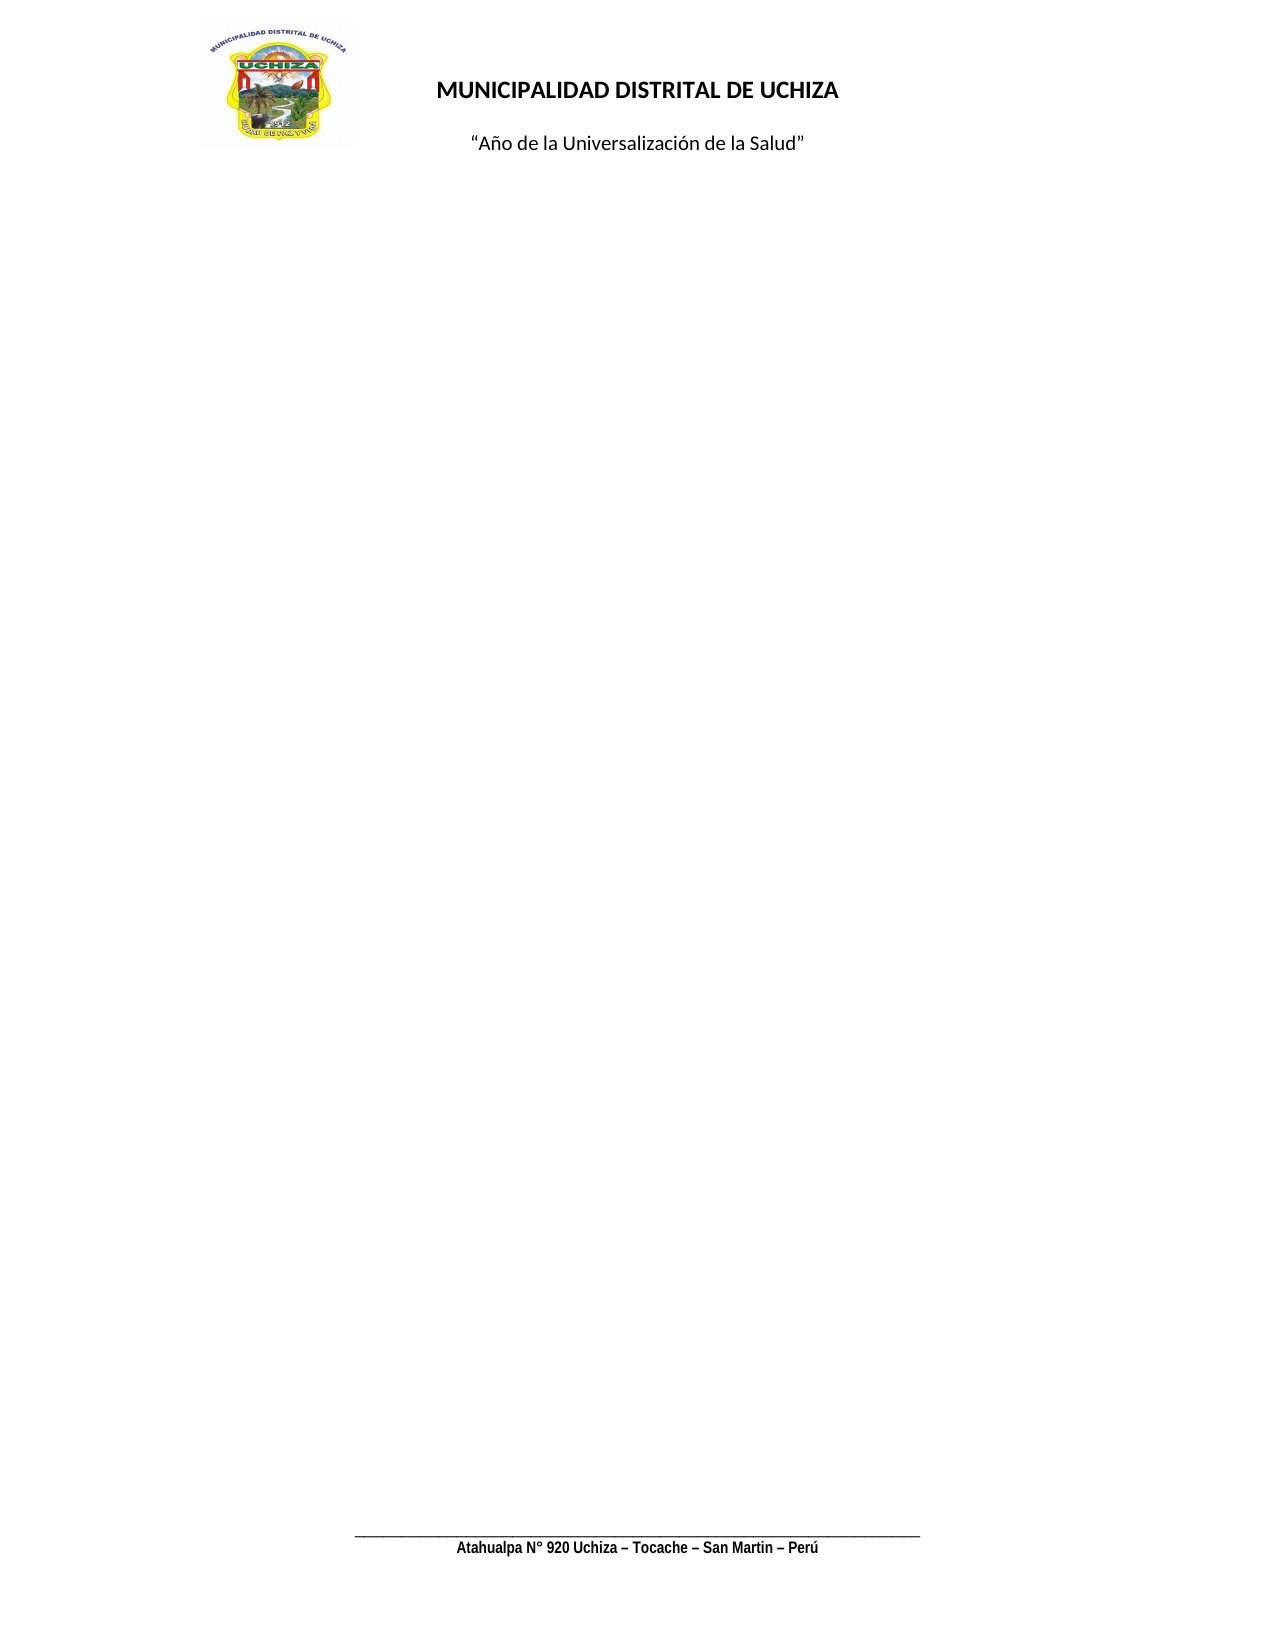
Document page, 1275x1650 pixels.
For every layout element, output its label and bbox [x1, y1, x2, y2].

picture [201, 23, 354, 147]
